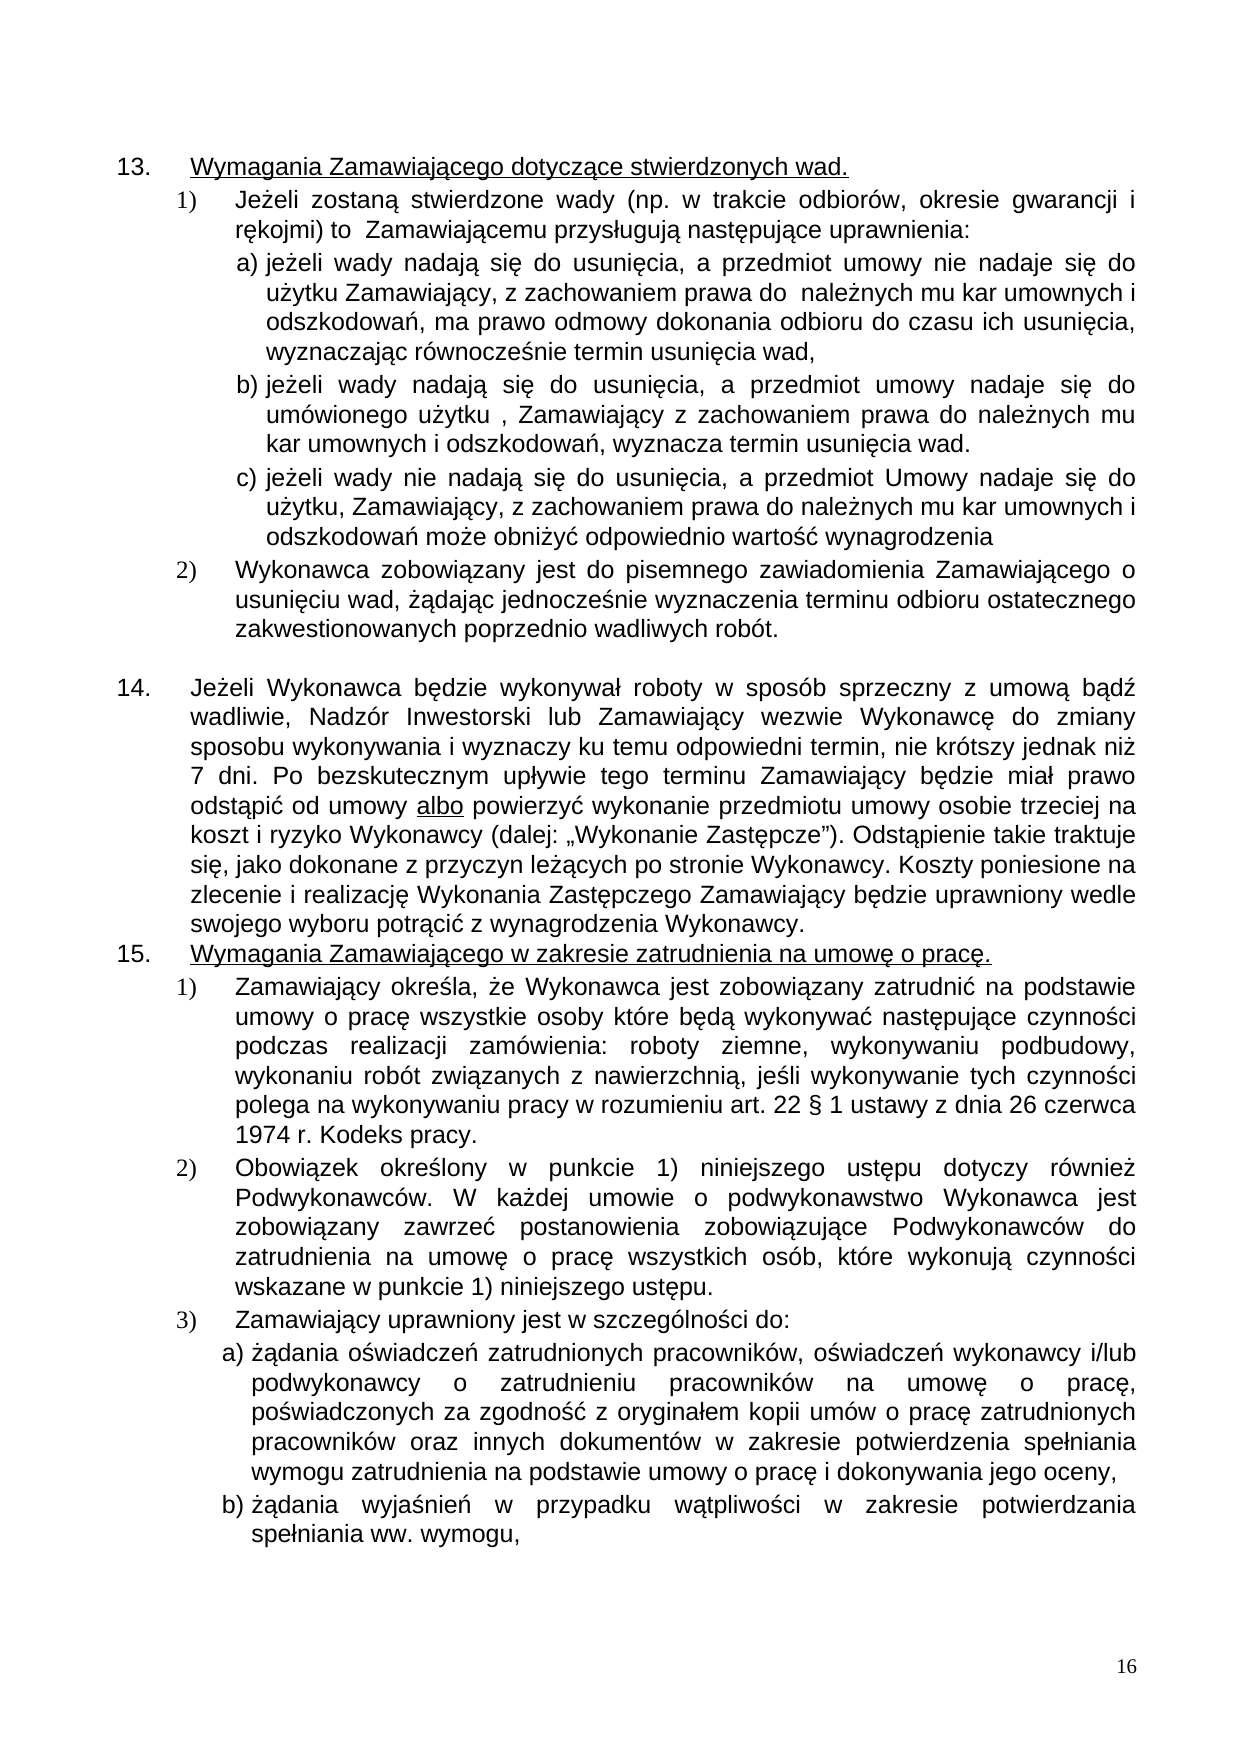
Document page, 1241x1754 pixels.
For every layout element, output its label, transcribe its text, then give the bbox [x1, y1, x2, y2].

list Wymagania Zamawiającego w zakresie zatrudnienia na umowę o pracę. [116, 939, 1137, 967]
list Wykonawca zobowiązany jest do pisemnego zawiadomienia Zamawiającego o usunięciu wad, żądając jednocześnie wyznaczenia terminu odbioru ostatecznego zakwestionowanych poprzednio wadliwych robót. [176, 555, 1137, 643]
list jeżeli wady nadają się do usunięcia, a przedmiot umowy nie nadaje się do użytku Zamawiający, z zachowaniem prawa do należnych mu kar umownych i odszkodowań, ma prawo odmowy dokonania odbioru do czasu ich usunięcia, wyznaczając równocześnie termin usunięcia wad, [236, 248, 1137, 366]
list jeżeli wady nadają się do usunięcia, a przedmiot umowy nadaje się do umówionego użytku , Zamawiający z zachowaniem prawa do należnych mu kar umownych i odszkodowań, wyznacza termin usunięcia wad. [236, 370, 1137, 458]
list Jeżeli zostaną stwierdzone wady (np. w trakcie odbiorów, okresie gwarancji i rękojmi) to Zamawiającemu przysługują następujące uprawnienia: [176, 185, 1137, 244]
list Zamawiający uprawniony jest w szczególności do: [176, 1305, 1137, 1334]
list Wymagania Zamawiającego dotyczące stwierdzonych wad. [116, 152, 1137, 181]
list Zamawiający określa, że Wykonawca jest zobowiązany zatrudnić na podstawie umowy o pracę wszystkie osoby które będą wykonywać następujące czynności podczas realizacji zamówienia: roboty ziemne, wykonywaniu podbudowy, wykonaniu robót związanych z nawierzchnią, jeśli wykonywanie tych czynności polega na wykonywaniu pracy w rozumieniu art. 22 § 1 ustawy z dnia 26 czerwca 1974 r. Kodeks pracy. [176, 972, 1137, 1149]
list żądania wyjaśnień w przypadku wątpliwości w zakresie potwierdzania spełniania ww. wymogu, [222, 1490, 1137, 1548]
list żądania oświadczeń zatrudnionych pracowników, oświadczeń wykonawcy i/lub podwykonawcy o zatrudnieniu pracowników na umowę o pracę, poświadczonych za zgodność z oryginałem kopii umów o pracę zatrudnionych pracowników oraz innych dokumentów w zakresie potwierdzenia spełniania wymogu zatrudnienia na podstawie umowy o pracę i dokonywania jego oceny, [222, 1338, 1137, 1485]
list Jeżeli Wykonawca będzie wykonywał roboty w sposób sprzeczny z umową bądź wadliwie, Nadzór Inwestorski lub Zamawiający wezwie Wykonawcę do zmiany sposobu wykonywania i wyznaczy ku temu odpowiedni termin, nie krótszy jednak niż 7 dni. Po bezskutecznym upływie tego terminu Zamawiający będzie miał prawo odstąpić od umowy albo powierzyć wykonanie przedmiotu umowy osobie trzeciej na koszt i ryzyko Wykonawcy (dalej: „Wykonanie Zastępcze”). Odstąpienie takie traktuje się, jako dokonane z przyczyn leżących po stronie Wykonawcy. Koszty poniesione na zlecenie i realizację Wykonania Zastępczego Zamawiający będzie uprawniony wedle swojego wyboru potrącić z wynagrodzenia Wykonawcy. [116, 672, 1137, 938]
list jeżeli wady nie nadają się do usunięcia, a przedmiot Umowy nadaje się do użytku, Zamawiający, z zachowaniem prawa do należnych mu kar umownych i odszkodowań może obniżyć odpowiednio wartość wynagrodzenia [236, 463, 1137, 551]
list Obowiązek określony w punkcie 1) niniejszego ustępu dotyczy również Podwykonawców. W każdej umowie o podwykonawstwo Wykonawca jest zobowiązany zawrzeć postanowienia zobowiązujące Podwykonawców do zatrudnienia na umowę o pracę wszystkich osób, które wykonują czynności wskazane w punkcie 1) niniejszego ustępu. [176, 1153, 1137, 1300]
